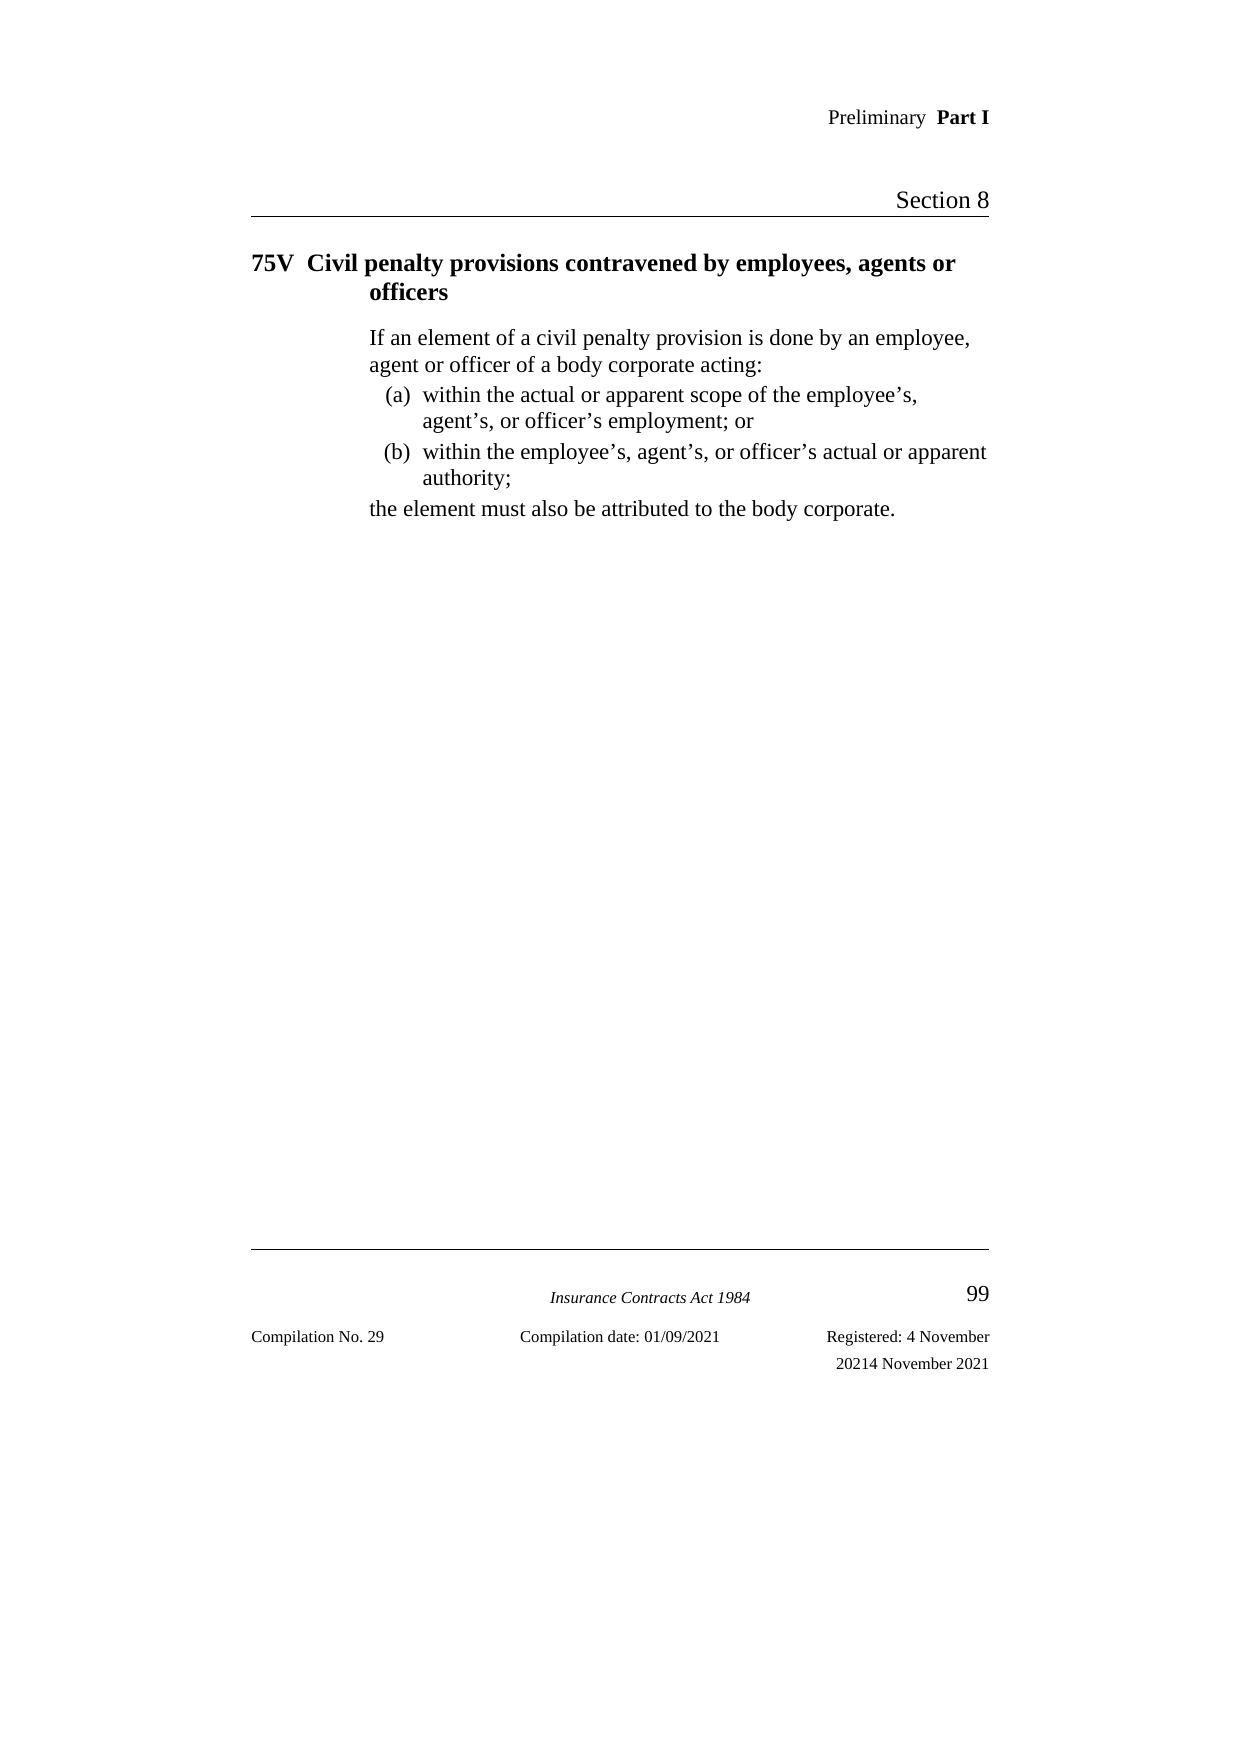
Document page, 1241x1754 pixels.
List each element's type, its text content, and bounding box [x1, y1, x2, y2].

text (b) within the employee’s, agent’s, or officer’s actual or apparent authority; [251, 438, 989, 491]
text If an element of a civil penalty provision is done by an employee, agent or officer of a body corporate acting: [251, 324, 989, 377]
text 75V Civil penalty provisions contravened by employees, agents or officers [251, 248, 989, 306]
text the element must also be attributed to the body corporate. [369, 495, 989, 521]
text (a) within the actual or apparent scope of the employee’s, agent’s, or officer’s employment; or [251, 381, 989, 434]
